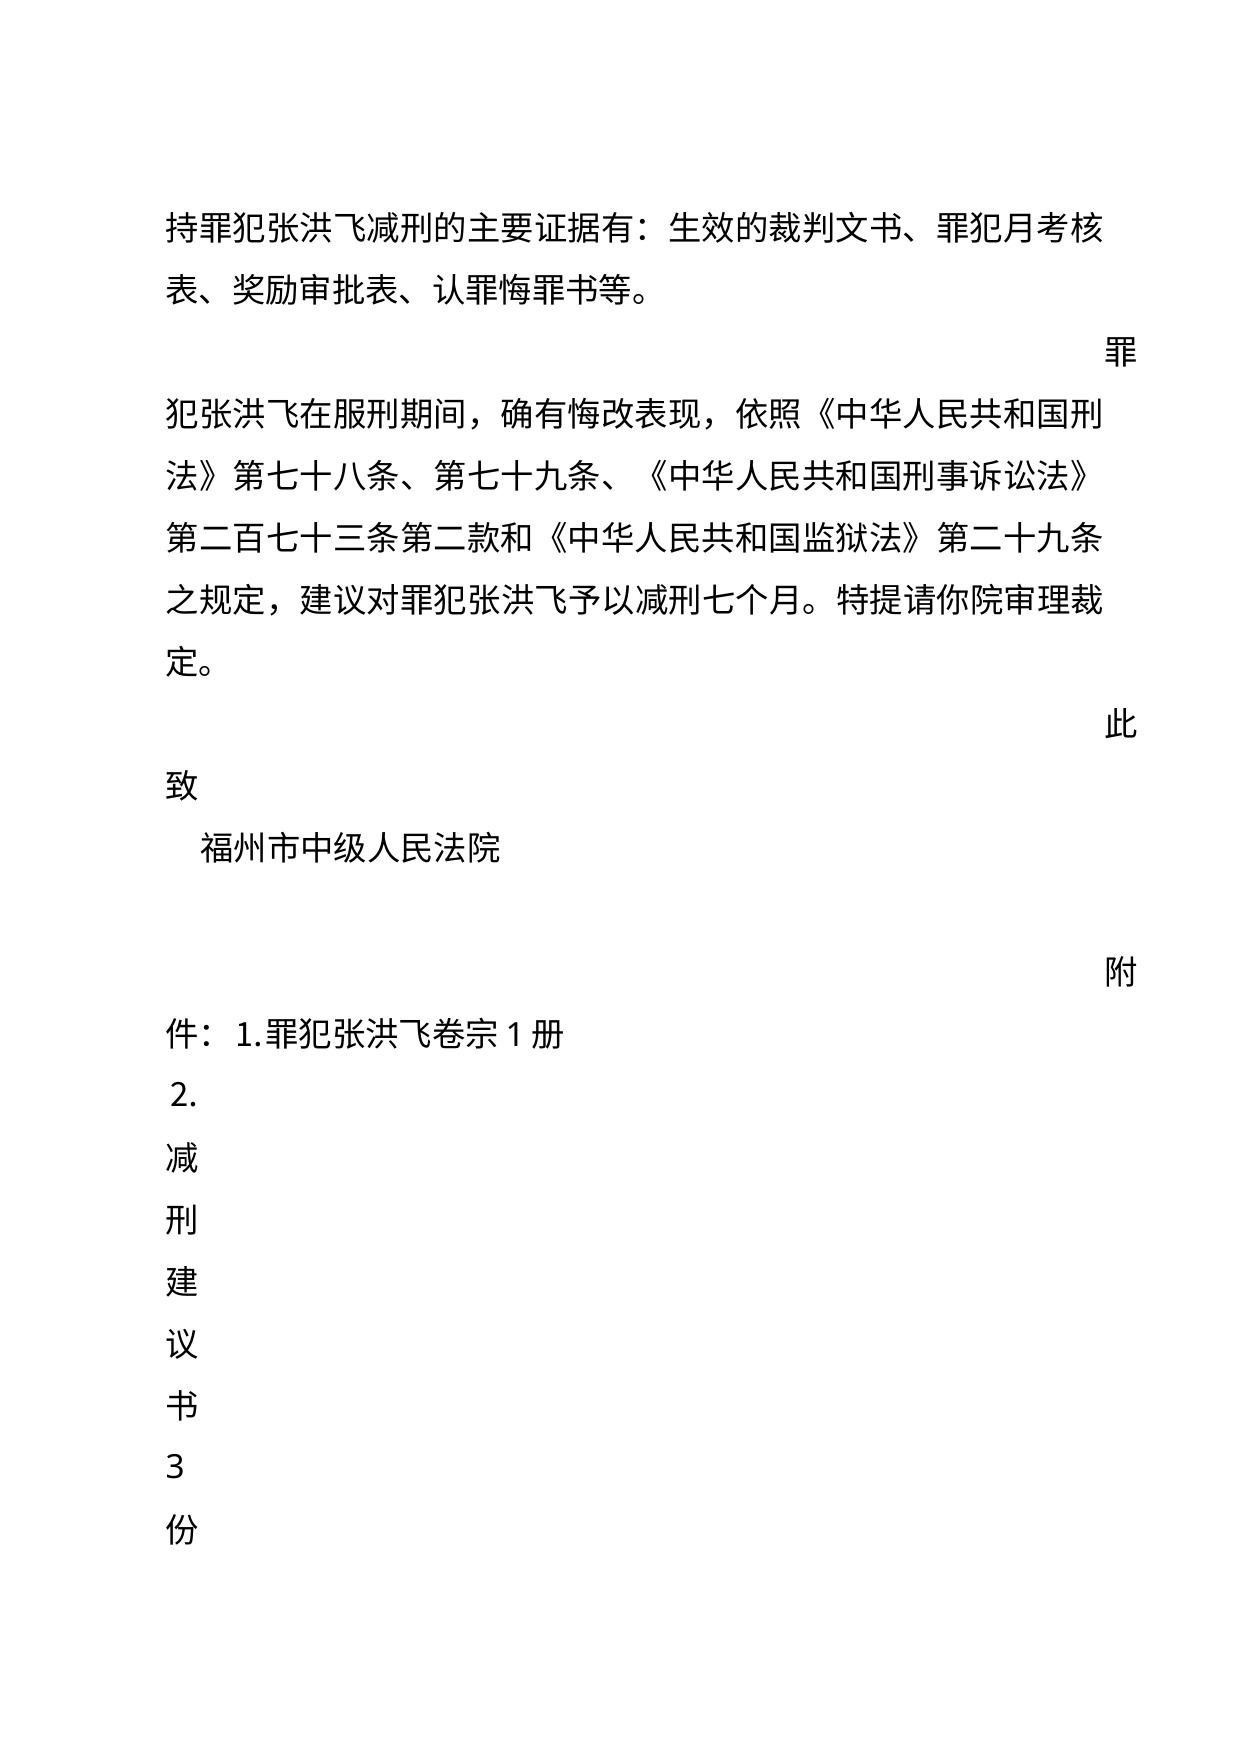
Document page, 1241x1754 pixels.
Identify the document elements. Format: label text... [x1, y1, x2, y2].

text 此致 [165, 691, 1104, 815]
text 罪犯张洪飞在服刑期间，确有悔改表现，依照《中华人民共和国刑法》第七十八条、第七十九条、《中华人民共和国刑事诉讼法》第二百七十三条第二款和《中华人民共和国监狱法》第二十九条之规定，建议对罪犯张洪飞予以减刑七个月。特提请你院审理裁定。 [165, 319, 1104, 691]
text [165, 195, 1104, 319]
text 福州市中级人民法院 [165, 815, 1104, 877]
text 附件：⒈罪犯张洪飞卷宗1册 [165, 939, 1104, 1063]
